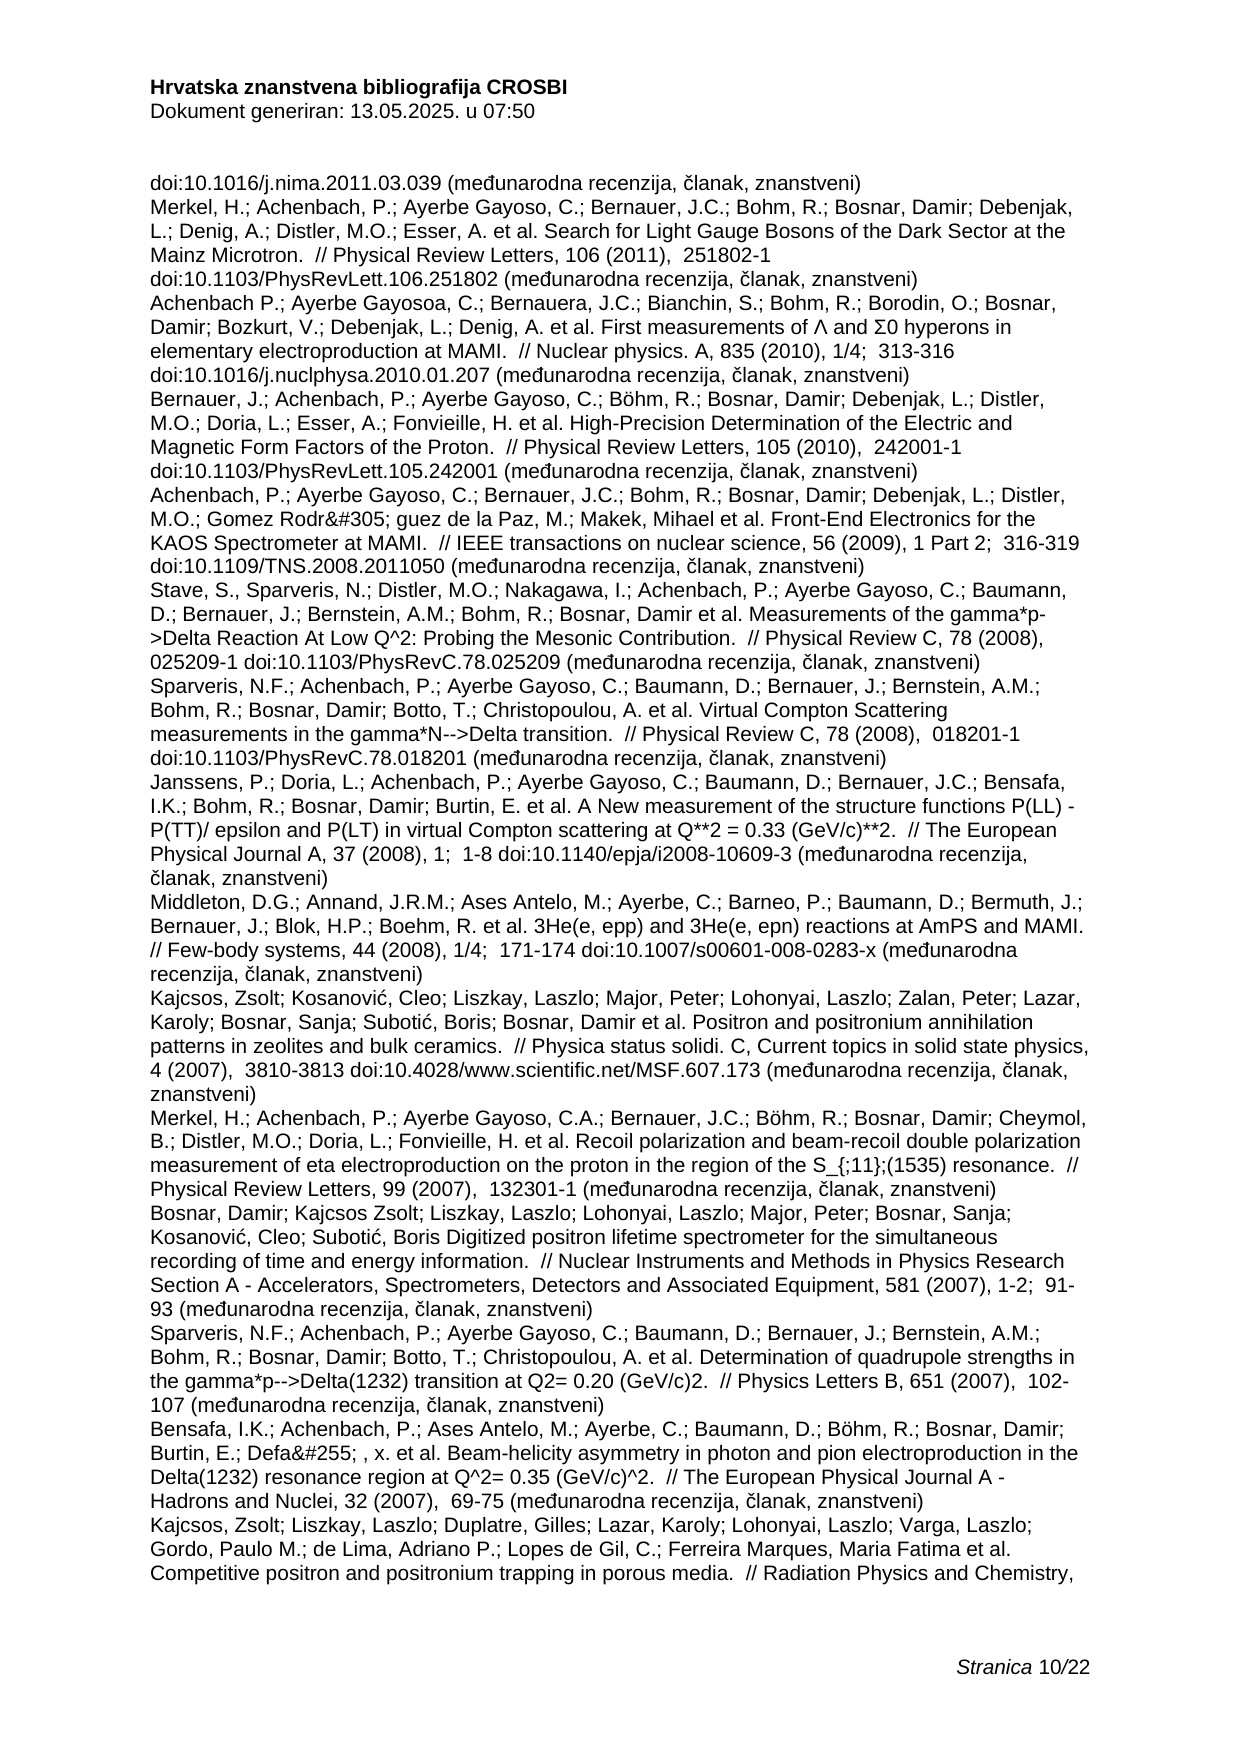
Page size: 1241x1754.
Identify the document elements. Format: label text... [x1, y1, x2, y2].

text Stave, S., Sparveris, N.; Distler, M.O.; Nakagawa, I.; Achenbach, P.; Ayerbe Gayoso, C.; Baumann, D.; Bernauer, J.; Bernstein, A.M.; Bohm, R.; Bosnar, Damir et al. [150, 578, 1090, 674]
text Merkel, H.; Achenbach, P.; Ayerbe Gayoso, C.; Bernauer, J.C.; Bohm, R.; Bosnar, Damir; Debenjak, L.; Denig, A.; Distler, M.O.; Esser, A. et al. [150, 195, 1090, 291]
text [150, 1513, 1090, 1584]
text Achenbach, P.; Ayerbe Gayoso, C.; Bernauer, J.C.; Bohm, R.; Bosnar, Damir; Debenjak, L.; Distler, M.O.; Gomez Rodr&#305; guez de la Paz, M.; Makek, Mihael et al. [150, 482, 1090, 578]
text Sparveris, N.F.; Achenbach, P.; Ayerbe Gayoso, C.; Baumann, D.; Bernauer, J.; Bernstein, A.M.; Bohm, R.; Bosnar, Damir; Botto, T.; Christopoulou, A. et al. [150, 1321, 1090, 1417]
text Kajcsos, Zsolt; Kosanović, Cleo; Liszkay, Laszlo; Major, Peter; Lohonyai, Laszlo; Zalan, Peter; Lazar, Karoly; Bosnar, Sanja; Subotić, Boris; Bosnar, Damir et al. [150, 986, 1090, 1105]
text Merkel, H.; Achenbach, P.; Ayerbe Gayoso, C.A.; Bernauer, J.C.; Böhm, R.; Bosnar, Damir; Cheymol, B.; Distler, M.O.; Doria, L.; Fonvieille, H. et al. [150, 1105, 1090, 1201]
text Bernauer, J.; Achenbach, P.; Ayerbe Gayoso, C.; Böhm, R.; Bosnar, Damir; Debenjak, L.; Distler, M.O.; Doria, L.; Esser, A.; Fonvieille, H. et al. [150, 387, 1090, 482]
text Janssens, P.; Doria, L.; Achenbach, P.; Ayerbe Gayoso, C.; Baumann, D.; Bernauer, J.C.; Bensafa, I.K.; Bohm, R.; Bosnar, Damir; Burtin, E. et al. [150, 770, 1090, 890]
text Bensafa, I.K.; Achenbach, P.; Ases Antelo, M.; Ayerbe, C.; Baumann, D.; Böhm, R.; Bosnar, Damir; Burtin, E.; Defa&#255; , x. et al. [150, 1417, 1090, 1513]
text Achenbach P.; Ayerbe Gayosoa, C.; Bernauera, J.C.; Bianchin, S.; Bohm, R.; Borodin, O.; Bosnar, Damir; Bozkurt, V.; Debenjak, L.; Denig, A. et al. [150, 291, 1090, 387]
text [150, 171, 1090, 195]
text Middleton, D.G.; Annand, J.R.M.; Ases Antelo, M.; Ayerbe, C.; Barneo, P.; Baumann, D.; Bermuth, J.; Bernauer, J.; Blok, H.P.; Boehm, R. et al. [150, 890, 1090, 986]
text Bosnar, Damir; Kajcsos Zsolt; Liszkay, Laszlo; Lohonyai, Laszlo; Major, Peter; Bosnar, Sanja; Kosanović, Cleo; Subotić, Boris [150, 1201, 1090, 1321]
text Sparveris, N.F.; Achenbach, P.; Ayerbe Gayoso, C.; Baumann, D.; Bernauer, J.; Bernstein, A.M.; Bohm, R.; Bosnar, Damir; Botto, T.; Christopoulou, A. et al. [150, 674, 1090, 770]
